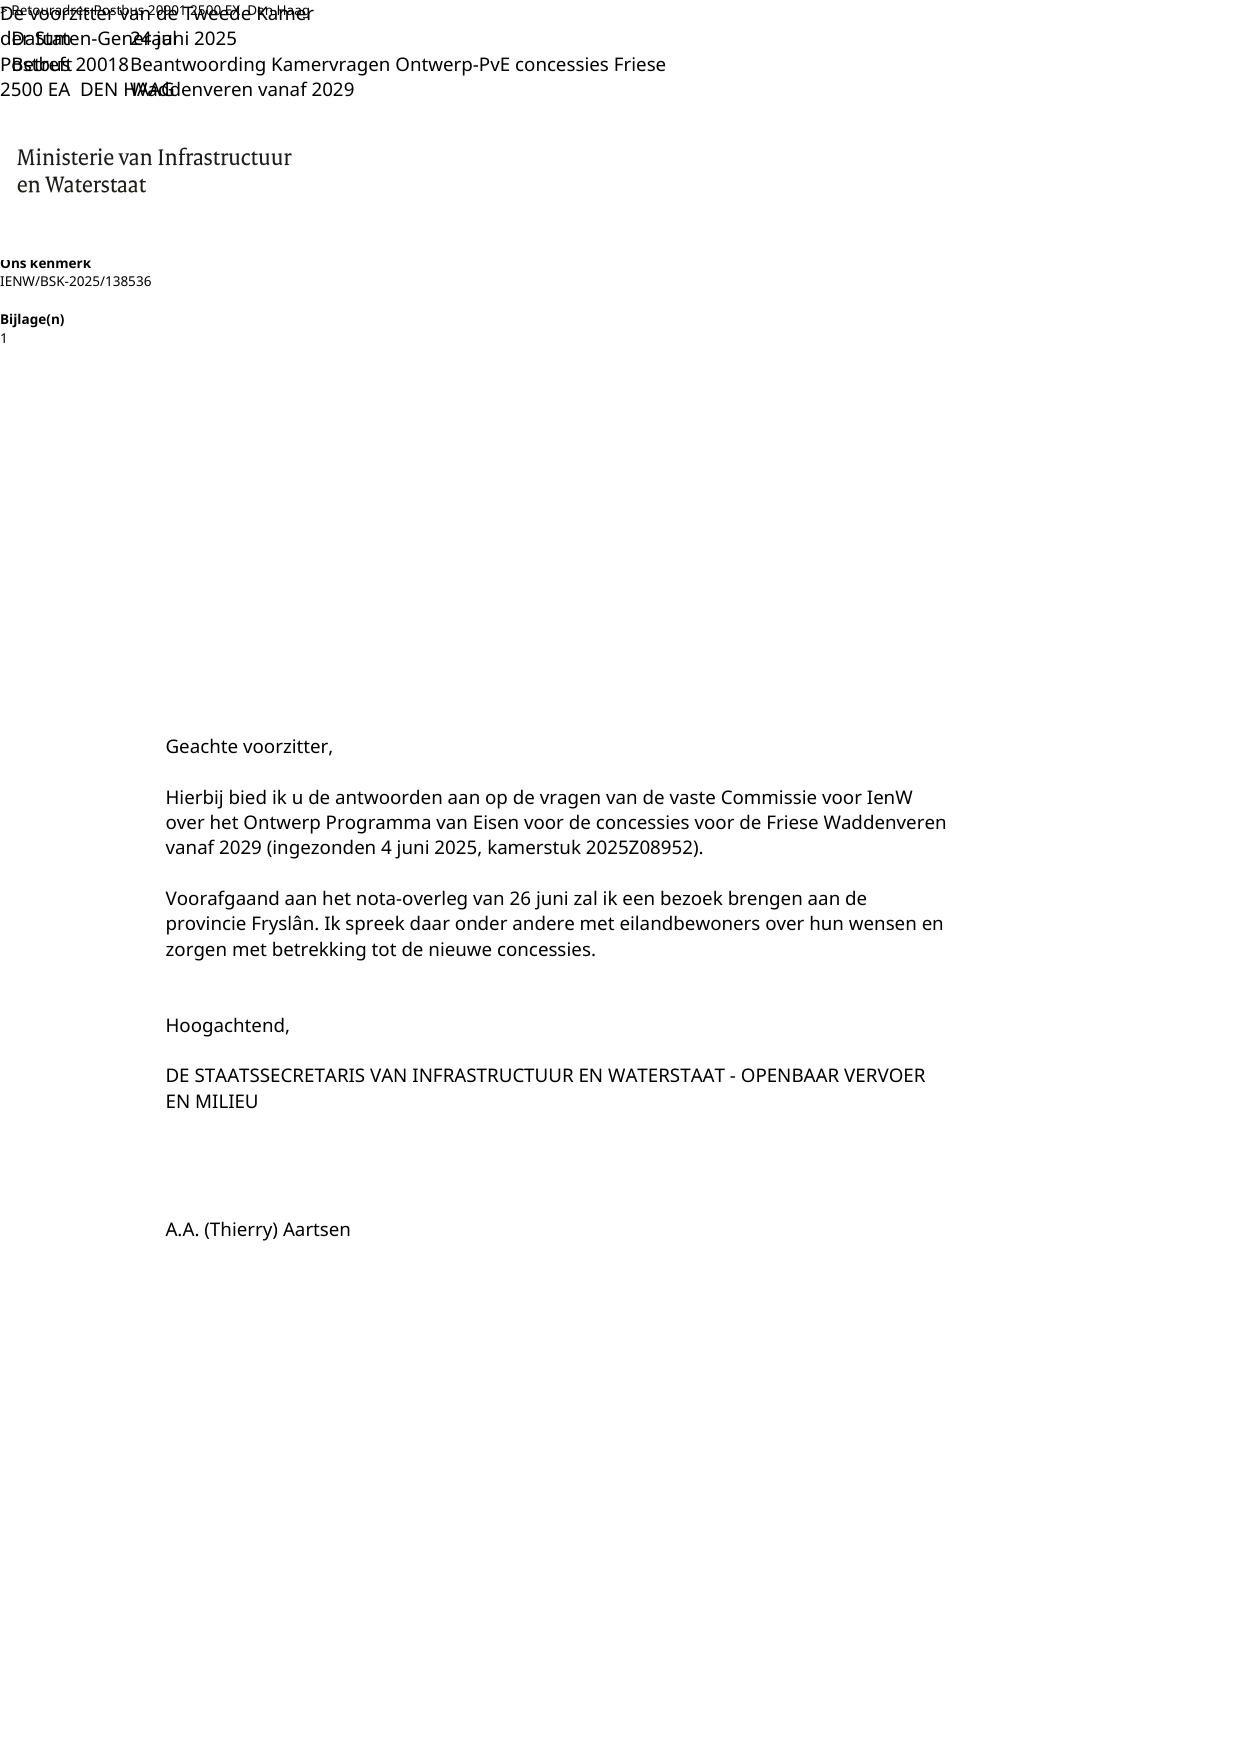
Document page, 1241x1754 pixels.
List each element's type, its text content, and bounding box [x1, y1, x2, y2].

picture [0, 0, 384, 260]
text Hoogachtend, [165, 1012, 951, 1037]
text A.A. (Thierry) Aartsen [165, 1216, 951, 1241]
text Geachte voorzitter, [165, 734, 951, 759]
text Voorafgaand aan het nota-overleg van 26 juni zal ik een bezoek brengen aan de provincie Fryslân. Ik spreek daar onder andere met eilandbewoners over hun wensen en zorgen met betrekking tot de nieuwe concessies. [165, 885, 951, 962]
text DE STAATSSECRETARIS VAN INFRASTRUCTUUR EN WATERSTAAT - OPENBAAR VERVOER EN MILIEU [165, 1063, 951, 1114]
text Hierbij bied ik u de antwoorden aan op de vragen van de vaste Commissie voor IenW over het Ontwerp Programma van Eisen voor de concessies voor de Friese Waddenveren vanaf 2029 (ingezonden 4 juni 2025, kamerstuk 2025Z08952). [165, 785, 951, 860]
